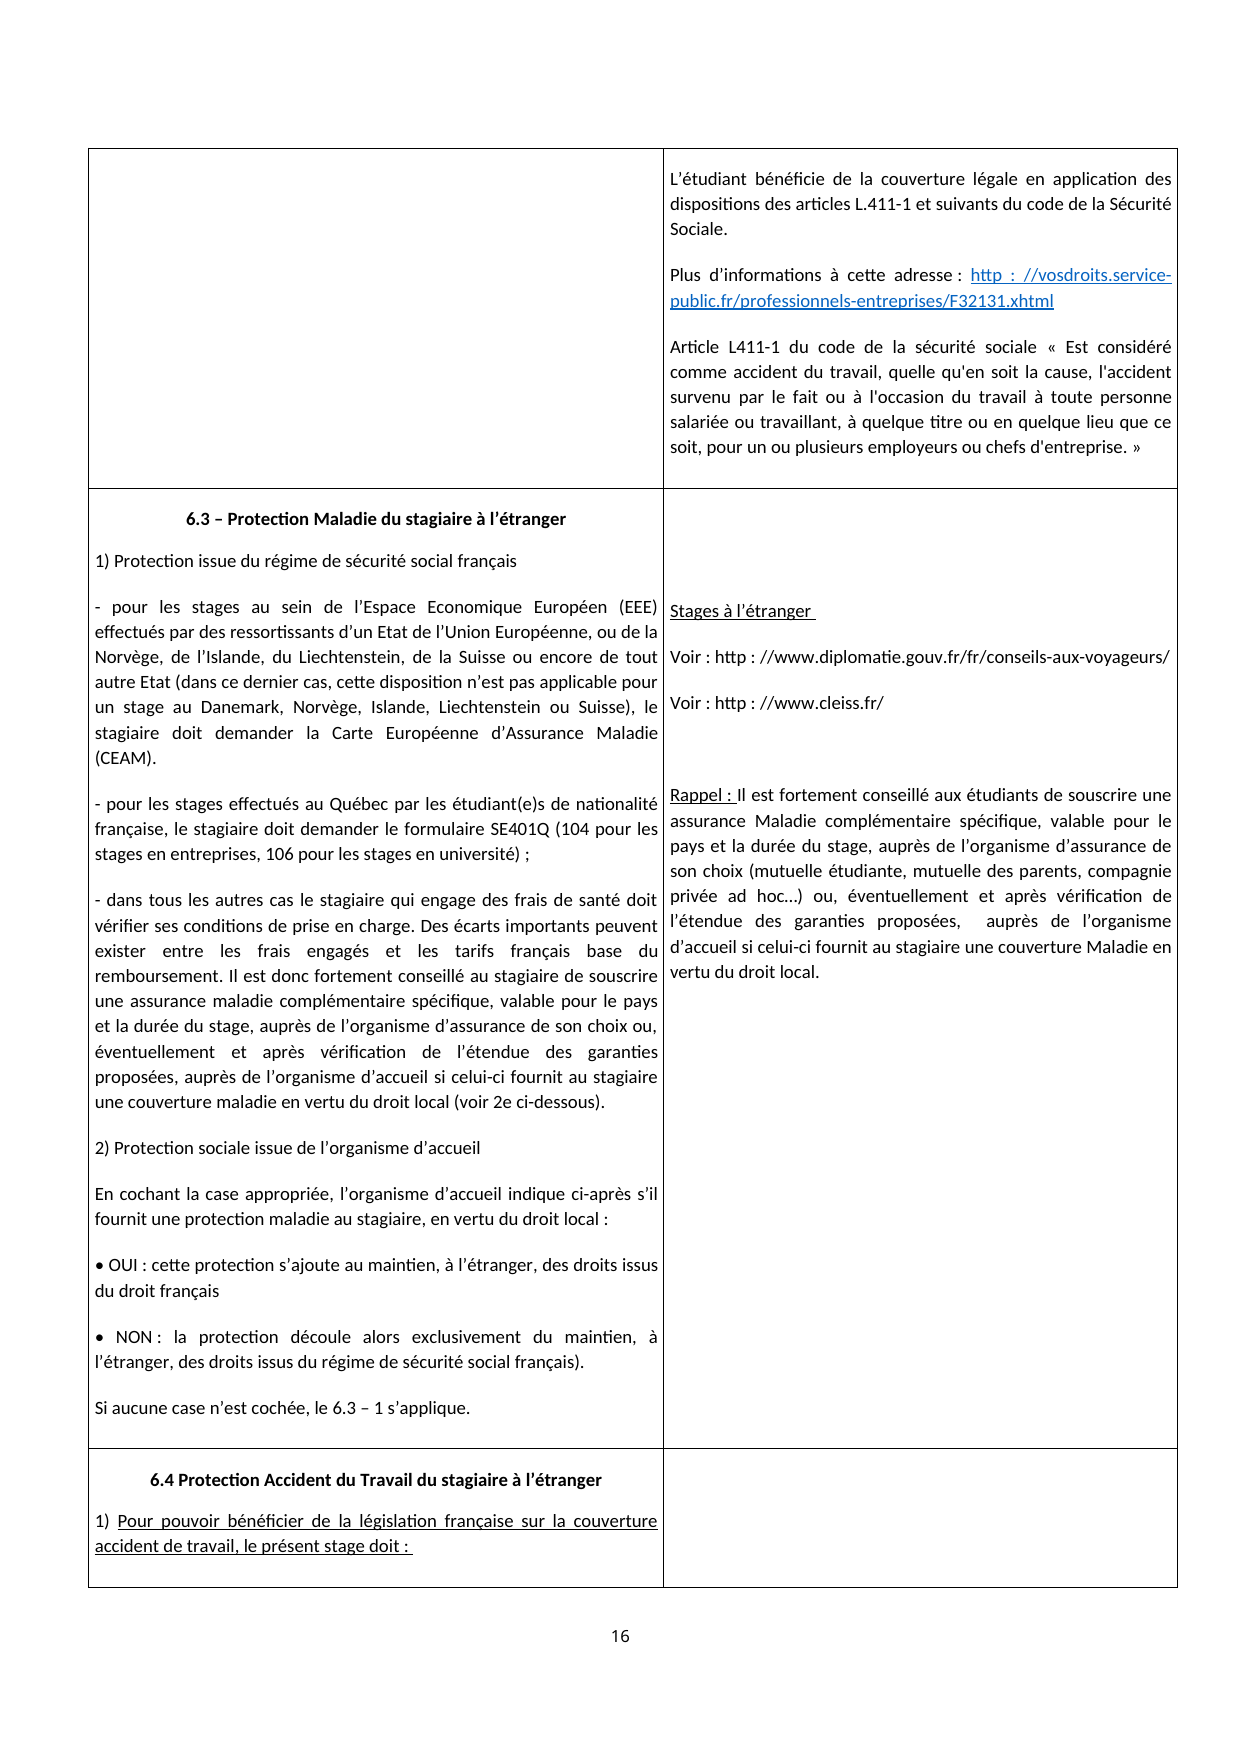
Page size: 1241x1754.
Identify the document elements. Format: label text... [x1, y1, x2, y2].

table_cell Stages à l’étranger Voir : http : //www.diplomatie.gouv.fr/fr/conseils-aux-voyageurs/ Voir : http : //www.cleiss.fr/ Rappel : Il est fortement conseillé aux étudiants de souscrire une assurance Maladie complémentaire spécifique, valable pour le pays et la durée du stage, auprès de l’organisme d’assurance de son choix (mutuelle étudiante, mutuelle des parents, compagnie privée ad hoc…) ou, éventuellement et après vérification de l’étendue des garanties proposées, auprès de l’organisme d’accueil si celui-ci fournit au stagiaire une couverture Maladie en vertu du droit local. [664, 489, 1177, 1448]
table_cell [89, 1449, 663, 1587]
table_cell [89, 149, 663, 488]
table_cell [664, 149, 1177, 488]
table_cell 6.3 – Protection Maladie du stagiaire à l’étranger 1) Protection issue du régime de sécurité social français - pour les stages au sein de l’Espace Economique Européen (EEE) effectués par des ressortissants d’un Etat de l’Union Européenne, ou de la Norvège, de l’Islande, du Liechtenstein, de la Suisse ou encore de tout autre Etat (dans ce dernier cas, cette disposition n’est pas applicable pour un stage au Danemark, Norvège, Islande, Liechtenstein ou Suisse), le stagiaire doit demander la Carte Européenne d’Assurance Maladie (CEAM). - pour les stages effectués au Québec par les étudiant(e)s de nationalité française, le stagiaire doit demander le formulaire SE401Q (104 pour les stages en entreprises, 106 pour les stages en université) ; - dans tous les autres cas le stagiaire qui engage des frais de santé doit vérifier ses conditions de prise en charge. Des écarts importants peuvent exister entre les frais engagés et les tarifs français base du remboursement. Il est donc fortement conseillé au stagiaire de souscrire une assurance maladie complémentaire spécifique, valable pour le pays et la durée du stage, auprès de l’organisme d’assurance de son choix ou, éventuellement et après vérification de l’étendue des garanties proposées, auprès de l’organisme d’accueil si celui-ci fournit au stagiaire une couverture maladie en vertu du droit local (voir 2e ci-dessous). 2) Protection sociale issue de l’organisme d’accueil En cochant la case appropriée, l’organisme d’accueil indique ci-après s’il fournit une protection maladie au stagiaire, en vertu du droit local : • OUI : cette protection s’ajoute au maintien, à l’étranger, des droits issus du droit français • NON : la protection découle alors exclusivement du maintien, à l’étranger, des droits issus du régime de sécurité social français). Si aucune case n’est cochée, le 6.3 – 1 s’applique. [89, 489, 663, 1448]
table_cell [664, 1449, 1177, 1587]
